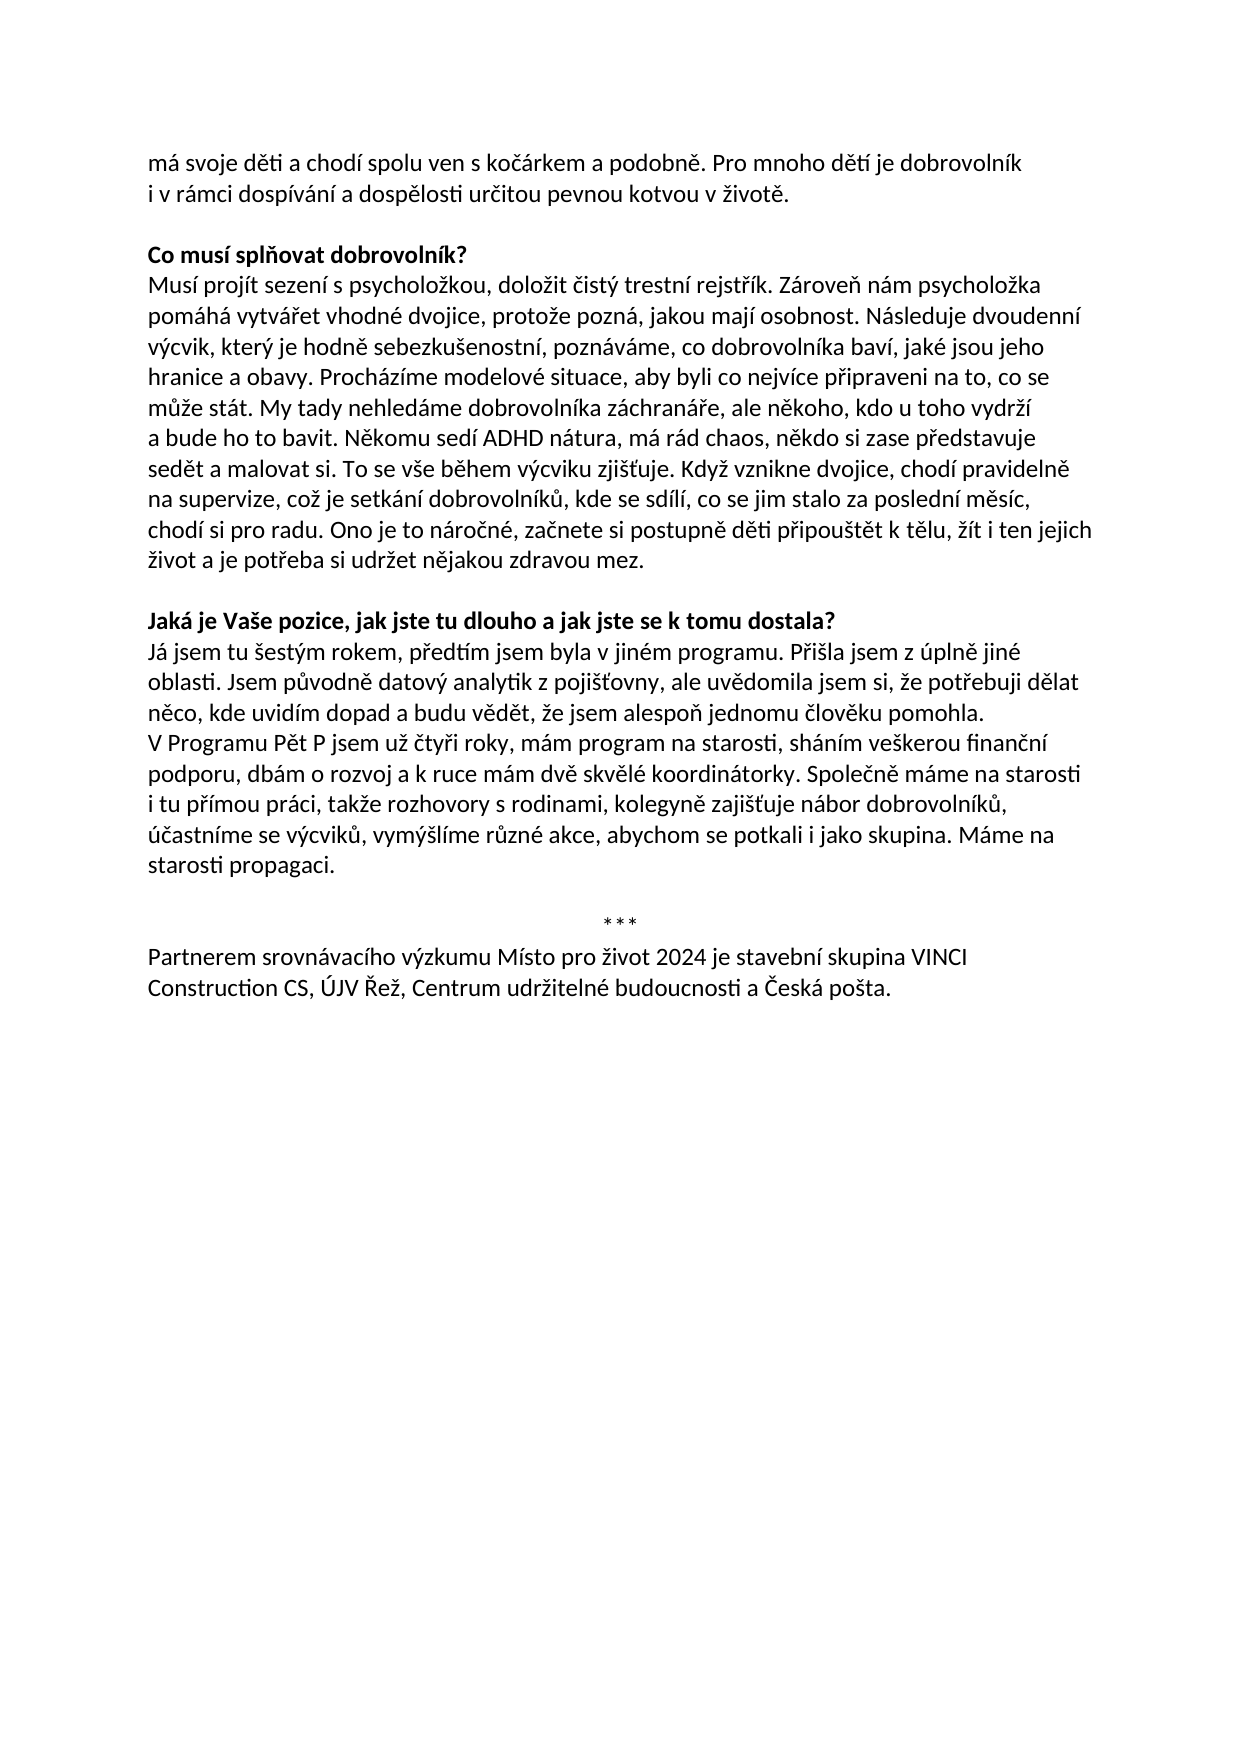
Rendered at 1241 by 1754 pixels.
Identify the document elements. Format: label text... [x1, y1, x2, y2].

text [148, 148, 1093, 209]
text *** [148, 911, 1093, 941]
text Já jsem tu šestým rokem, předtím jsem byla v jiném programu. Přišla jsem z úplně jiné oblasti. Jsem původně datový analytik z pojišťovny, ale uvědomila jsem si, že potřebuji dělat něco, kde uvidím dopad a budu vědět, že jsem alespoň jednomu člověku pomohla. V Programu Pět P jsem už čtyři roky, mám program na starosti, sháním veškerou finanční podporu, dbám o rozvoj a k ruce mám dvě skvělé koordinátorky. Společně máme na starosti i tu přímou práci, takže rozhovory s rodinami, kolegyně zajišťuje nábor dobrovolníků, účastníme se výcviků, vymýšlíme různé akce, abychom se potkali i jako skupina. Máme na starosti propagaci. [148, 636, 1093, 880]
text Jaká je Vaše pozice, jak jste tu dlouho a jak jste se k tomu dostala? [148, 605, 1093, 636]
text Partnerem srovnávacího výzkumu Místo pro život 2024 je stavební skupina VINCI Construction CS, ÚJV Řež, Centrum udržitelné budoucnosti a Česká pošta. [148, 941, 1093, 1002]
text Co musí splňovat dobrovolník? [148, 239, 1093, 270]
text Musí projít sezení s psycholožkou, doložit čistý trestní rejstřík. Zároveň nám psycholožka pomáhá vytvářet vhodné dvojice, protože pozná, jakou mají osobnost. Následuje dvoudenní výcvik, který je hodně sebezkušenostní, poznáváme, co dobrovolníka baví, jaké jsou jeho hranice a obavy. Procházíme modelové situace, aby byli co nejvíce připraveni na to, co se může stát. My tady nehledáme dobrovolníka záchranáře, ale někoho, kdo u toho vydrží a bude ho to bavit. Někomu sedí ADHD nátura, má rád chaos, někdo si zase představuje sedět a malovat si. To se vše během výcviku zjišťuje. Když vznikne dvojice, chodí pravidelně na supervize, což je setkání dobrovolníků, kde se sdílí, co se jim stalo za poslední měsíc, chodí si pro radu. Ono je to náročné, začnete si postupně děti připouštět k tělu, žít i ten jejich život a je potřeba si udržet nějakou zdravou mez. [148, 270, 1093, 575]
